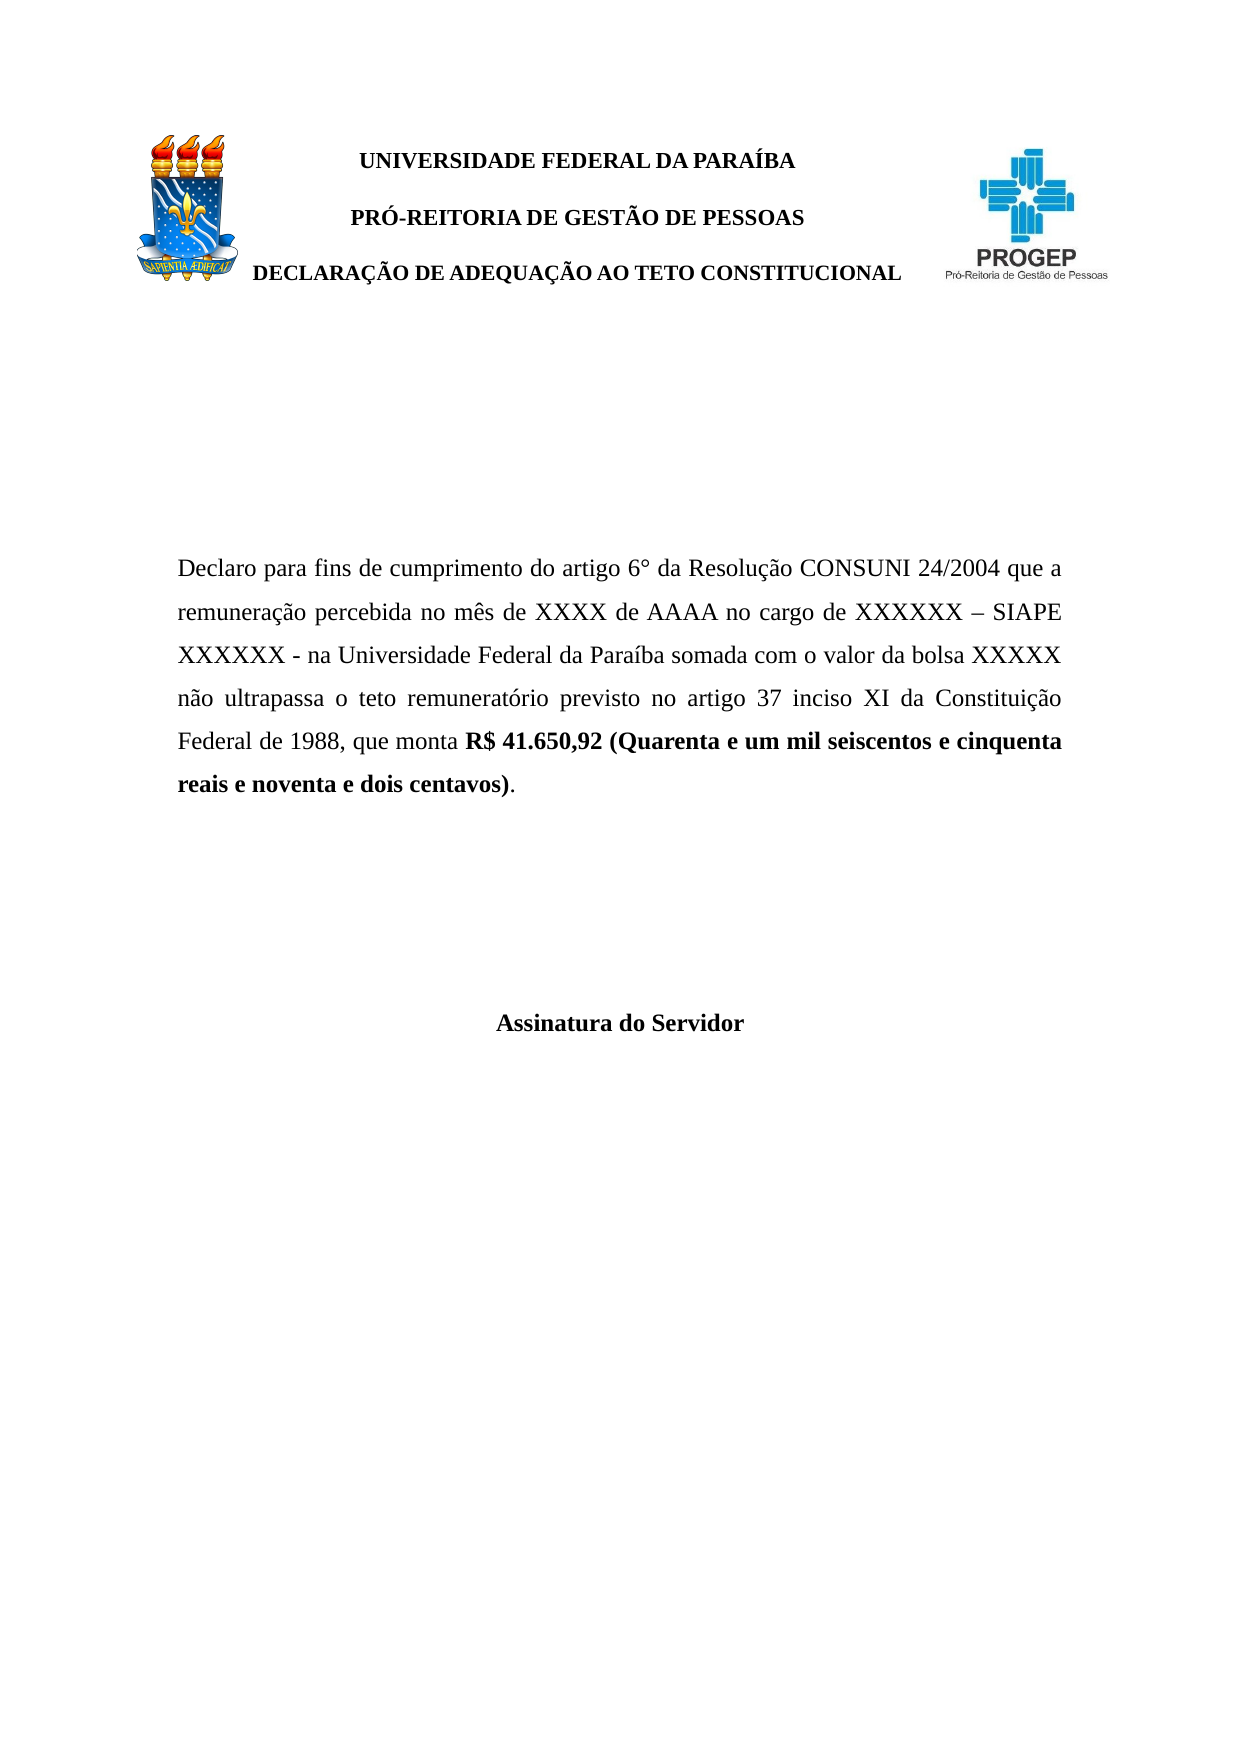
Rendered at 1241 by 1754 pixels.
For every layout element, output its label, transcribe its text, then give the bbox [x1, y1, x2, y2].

text PRÓ-REITORIA DE GESTÃO DE PESSOAS [238, 204, 916, 230]
text Declaro para fins de cumprimento do artigo 6° da Resolução CONSUNI 24/2004 que a remuneração percebida no mês de XXXX de AAAA no cargo de XXXXXX – SIAPE XXXXXX - na Universidade Federal da Paraíba somada com o valor da bolsa XXXXX não ultrapassa o teto remuneratório previsto no artigo 37 inciso XI da Constituição Federal de 1988, que monta R$ 41.650,92 (Quarenta e um mil seiscentos e cinquenta reais e noventa e dois centavos). [177, 553, 1063, 798]
picture [916, 138, 1130, 292]
text UNIVERSIDADE FEDERAL DA PARAÍBA [238, 148, 916, 174]
picture [137, 135, 238, 281]
text DECLARAÇÃO DE ADEQUAÇÃO AO TETO CONSTITUCIONAL [177, 260, 916, 285]
text Assinatura do Servidor [177, 1008, 1063, 1037]
